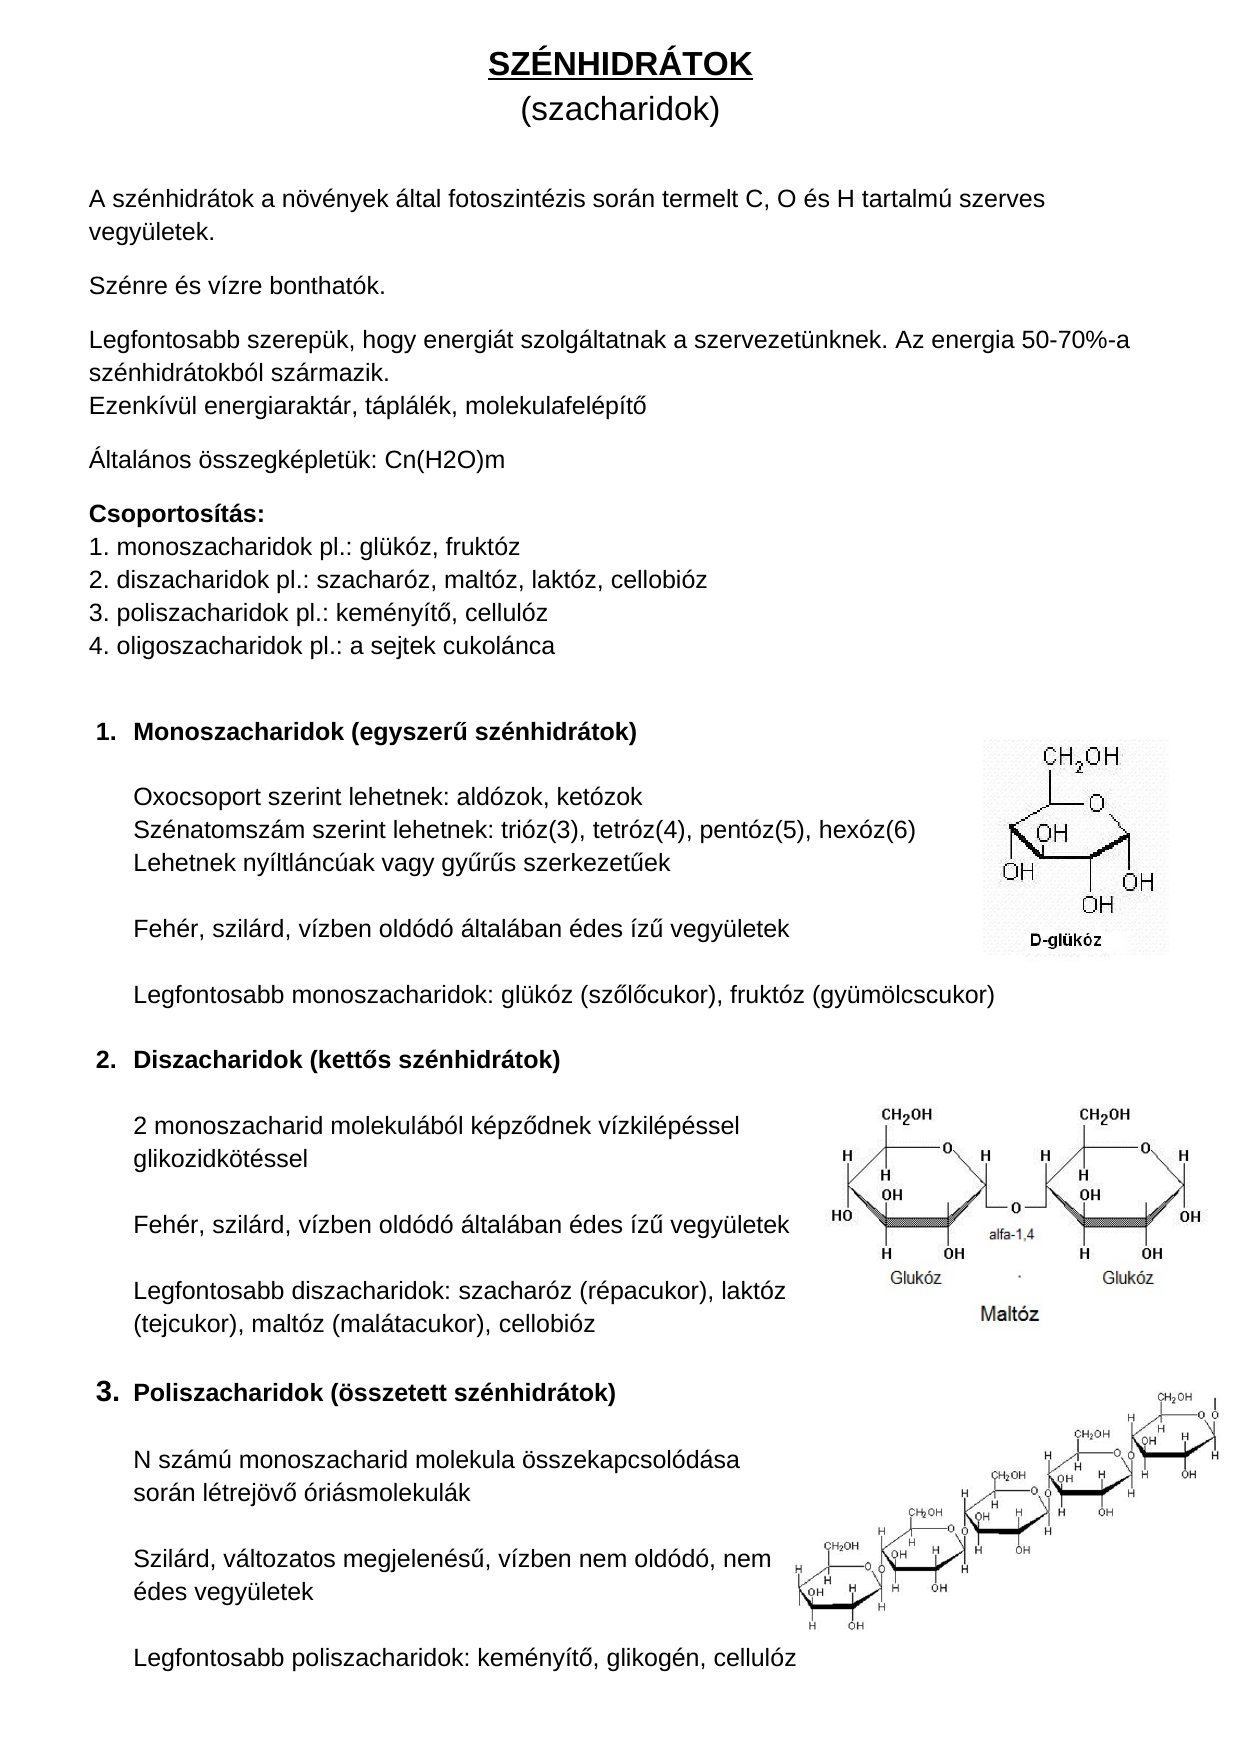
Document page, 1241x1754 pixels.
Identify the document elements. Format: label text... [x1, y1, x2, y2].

text A szénhidrátok a növények által fotoszintézis során termelt C, O és H tartalmú szerves vegyületek. [89, 184, 1152, 246]
text Csoportosítás: 1. monoszacharidok pl.: glükóz, fruktóz 2. diszacharidok pl.: szacharóz, maltóz, laktóz, cellobióz 3. poliszacharidok pl.: keményítő, cellulóz 4. oligoszacharidok pl.: a sejtek cukolánca [89, 499, 1152, 692]
text SZÉNHIDRÁTOK (szacharidok) [89, 44, 1152, 159]
text Legfontosabb szerepük, hogy energiát szolgáltatnak a szervezetünknek. Az energia 50-70%-a szénhidrátokból származik. Ezenkívül energiaraktár, táplálék, molekulafelépítő [89, 325, 1152, 420]
text Általános összegképletük: Cn(H2O)m [89, 445, 1152, 473]
text Szénre és vízre bonthatók. [89, 271, 1152, 300]
list Oxocsoport szerint lehetnek: aldózok, ketózok Szénatomszám szerint lehetnek: trióz(3), tetróz(4), pentóz(5), hexóz(6) Lehetnek nyíltláncúak vagy gyűrűs szerkezetűek Fehér, szilárd, vízben oldódó általában édes ízű vegyületek Legfontosabb monoszacharidok: glükóz (szőlőcukor), fruktóz (gyümölcscukor) [133, 782, 1152, 1041]
picture [816, 1087, 1224, 1333]
picture [791, 1384, 1222, 1637]
list Monoszacharidok (egyszerű szénhidrátok) [96, 717, 1152, 778]
list Diszacharidok (kettős szénhidrátok) 2 monoszacharid molekulából képződnek vízkilépéssel glikozidkötéssel Fehér, szilárd, vízben oldódó általában édes ízű vegyületek Legfontosabb diszacharidok: szacharóz (répacukor), laktóz (tejcukor), maltóz (malátacukor), cellobióz [96, 1045, 1152, 1370]
picture [982, 738, 1170, 962]
